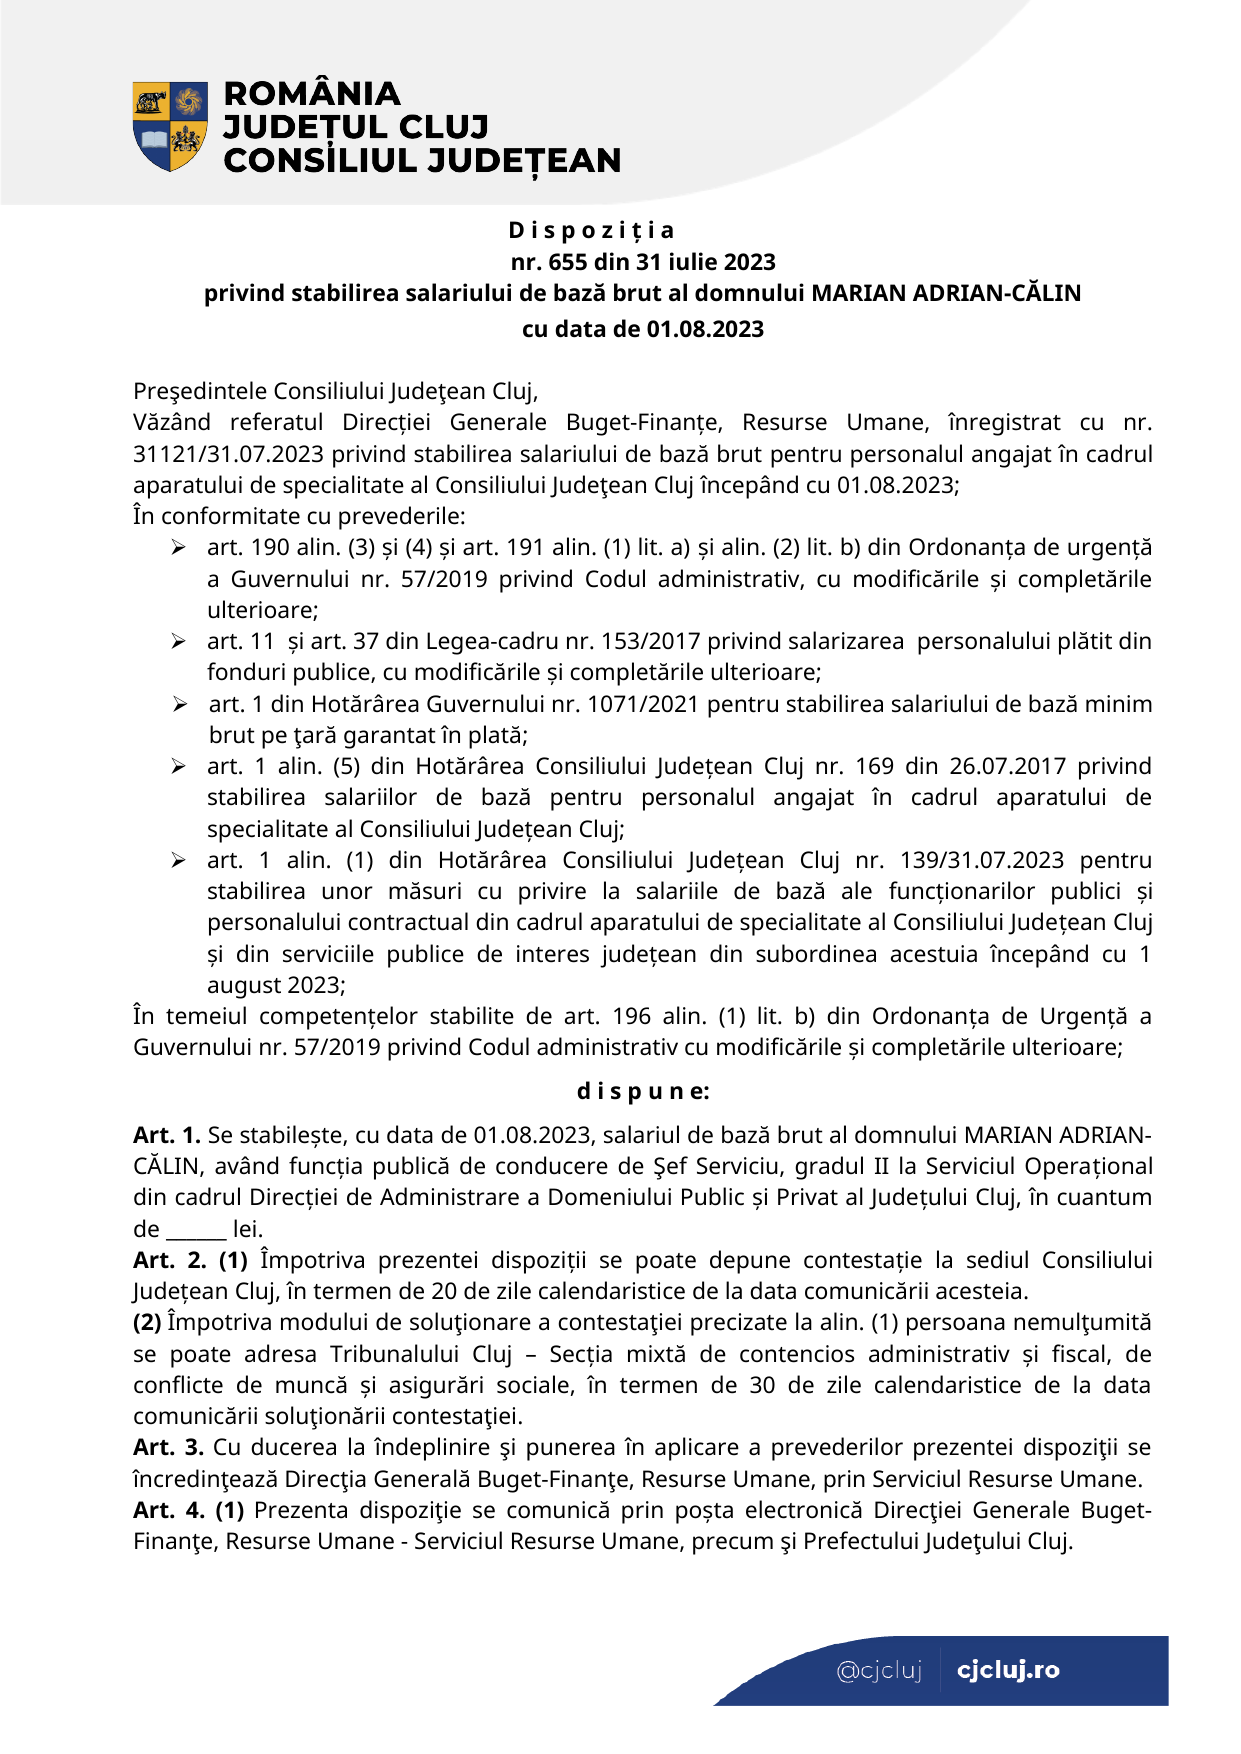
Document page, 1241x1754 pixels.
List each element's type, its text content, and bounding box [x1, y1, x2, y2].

picture [132, 75, 620, 181]
list art. 11 și art. 37 din Legea-cadru nr. 153/2017 privind salarizarea personalului plătit din fonduri publice, cu modificările și completările ulterioare; [169, 625, 1153, 687]
text Art. 2. (1) Împotriva prezentei dispoziții se poate depune contestație la sediul Consiliului Județean Cluj, în termen de 20 de zile calendaristice de la data comunicării acesteia. [133, 1244, 1153, 1306]
text În temeiul competențelor stabilite de art. 196 alin. (1) lit. b) din Ordonanța de Urgență a Guvernului nr. 57/2019 privind Codul administrativ cu modificările și completările ulterioare; [133, 1000, 1153, 1062]
list art. 1 alin. (5) din Hotărârea Consiliului Județean Cluj nr. 169 din 26.07.2017 privind stabilirea salariilor de bază pentru personalul angajat în cadrul aparatului de specialitate al Consiliului Județean Cluj; [169, 750, 1153, 844]
list art. 1 din Hotărârea Guvernului nr. 1071/2021 pentru stabilirea salariului de bază minim brut pe ţară garantat în plată; [171, 687, 1153, 750]
text cu data de 01.08.2023 [133, 313, 1153, 344]
text Art. 3. Cu ducerea la îndeplinire şi punerea în aplicare a prevederilor prezentei dispoziţii se încredinţează Direcţia Generală Buget-Finanţe, Resurse Umane, prin Serviciul Resurse Umane. [133, 1431, 1153, 1494]
text Art. 4. (1) Prezenta dispoziţie se comunică prin poșta electronică Direcţiei Generale Buget-Finanţe, Resurse Umane - Serviciul Resurse Umane, precum şi Prefectului Judeţului Cluj. [133, 1494, 1153, 1556]
text d i s p u n e: [133, 1075, 1153, 1106]
text Văzând referatul Direcţiei Generale Buget-Finanţe, Resurse Umane, înregistrat cu nr. 31121/31.07.2023 privind stabilirea salariului de bază brut pentru personalul angajat în cadrul aparatului de specialitate al Consiliului Judeţean Cluj începând cu 01.08.2023; [133, 406, 1153, 500]
text privind stabilirea salariului de bază brut al domnului MARIAN ADRIAN-CĂLIN [133, 277, 1153, 308]
text (2) Împotriva modului de soluţionare a contestaţiei precizate la alin. (1) persoana nemulţumită se poate adresa Tribunalului Cluj – Secția mixtă de contencios administrativ și fiscal, de conflicte de muncă și asigurări sociale, în termen de 30 de zile calendaristice de la data comunicării soluţionării contestaţiei. [133, 1306, 1153, 1431]
text Art. 1. Se stabilește, cu data de 01.08.2023, salariul de bază brut al domnului MARIAN ADRIAN-CĂLIN, având funcția publică de conducere de Şef Serviciu, gradul II la Serviciul Operațional din cadrul Direcției de Administrare a Domeniului Public și Privat al Județului Cluj, în cuantum de ______ lei. [133, 1119, 1153, 1244]
picture [712, 1636, 1169, 1706]
text nr. 655 din 31 iulie 2023 [133, 246, 1153, 277]
text Preşedintele Consiliului Judeţean Cluj, [133, 375, 1153, 406]
list art. 1 alin. (1) din Hotărârea Consiliului Județean Cluj nr. 139/31.07.2023 pentru stabilirea unor măsuri cu privire la salariile de bază ale funcţionarilor publici şi personalului contractual din cadrul aparatului de specialitate al Consiliului Județean Cluj și din serviciile publice de interes judeţean din subordinea acestuia începând cu 1 august 2023; [169, 844, 1153, 1000]
text D i s p o z i ț i a [508, 214, 1153, 246]
list art. 190 alin. (3) și (4) și art. 191 alin. (1) lit. a) şi alin. (2) lit. b) din Ordonanța de urgență a Guvernului nr. 57/2019 privind Codul administrativ, cu modificările și completările ulterioare; [169, 531, 1153, 625]
text În conformitate cu prevederile: [133, 500, 1153, 531]
